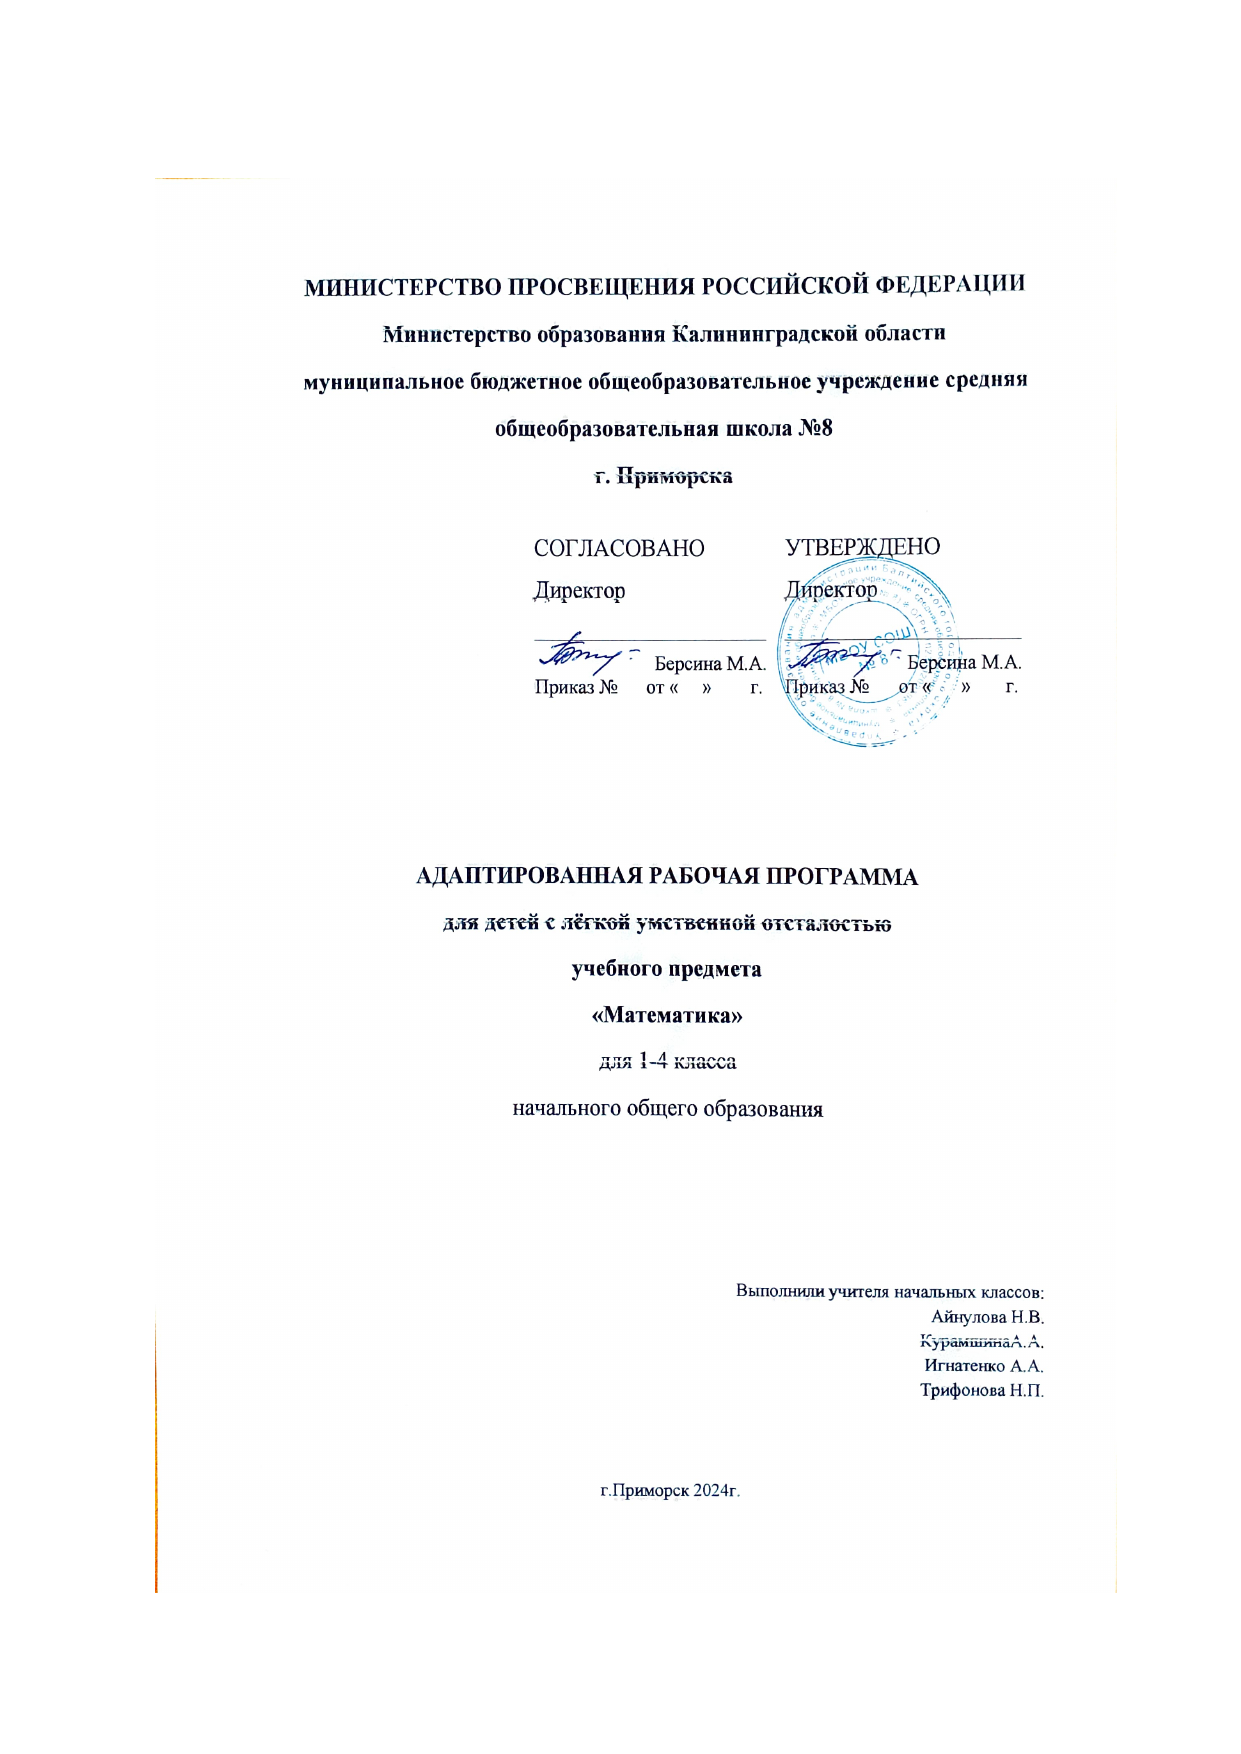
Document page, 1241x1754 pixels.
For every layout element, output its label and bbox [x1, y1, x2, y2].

picture [155, 178, 1117, 1593]
